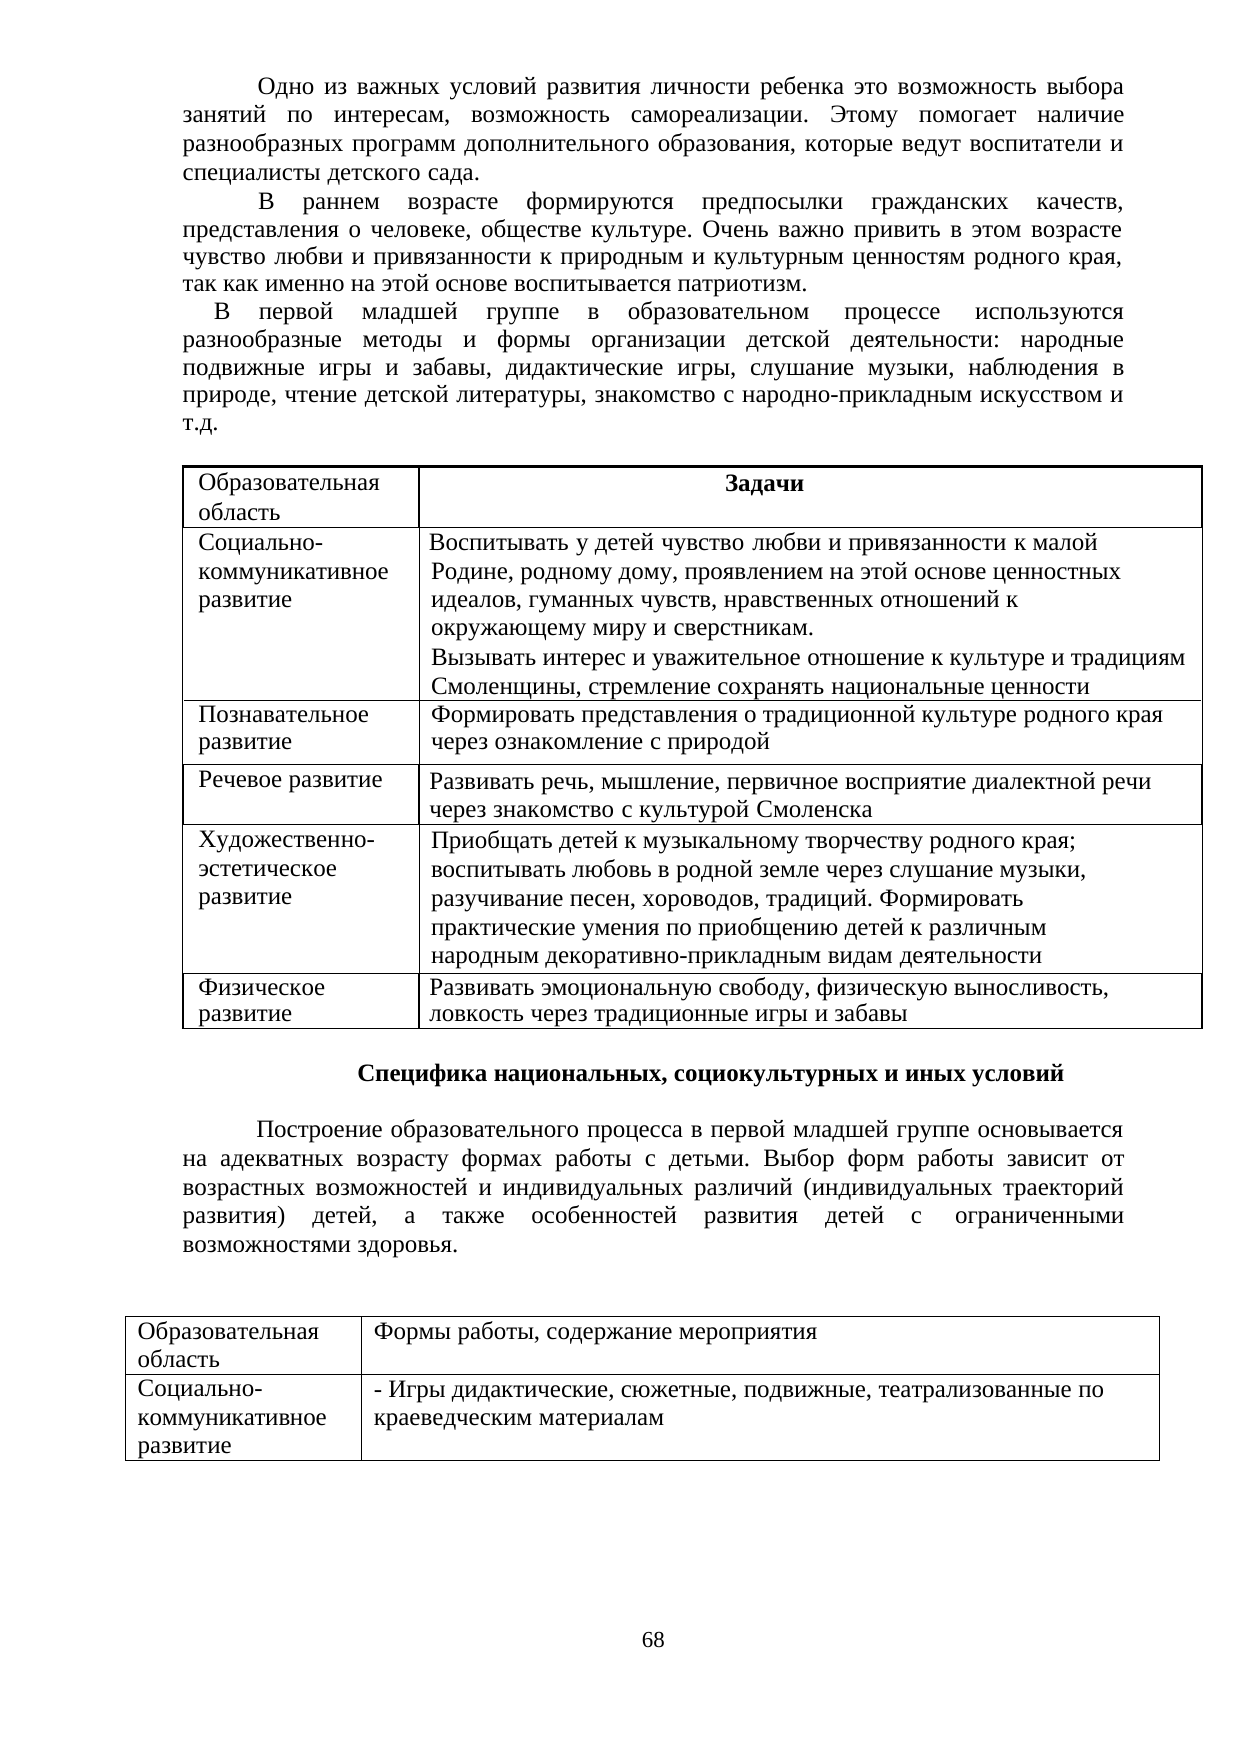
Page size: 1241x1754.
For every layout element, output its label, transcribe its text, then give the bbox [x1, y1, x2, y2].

table_cell Социально- коммуникативное развитие [126, 1375, 361, 1459]
table_cell Социально- коммуникативное развитие [183, 528, 419, 699]
table_header Образовательная область [126, 1317, 361, 1373]
table_cell Познавательное развитие [183, 700, 419, 764]
table_cell Речевое развитие [184, 765, 418, 824]
table_header Образовательная [184, 468, 418, 496]
text В раннем возрасте формируются предпосылки гражданских качеств, представления о человеке, обществе культуре. Очень важно привить в этом возрасте чувство любви и привязанности к природным и культурным ценностям родного края, так как именно на этой основе воспитывается патриотизм. [182, 188, 1123, 297]
text Одно из важных условий развития личности ребенка это возможность выбора занятий по интересам, возможность самореализации. Этому помогает наличие разнообразных программ дополнительного образования, которые ведут воспитатели и специалисты детского сада. [182, 71, 1124, 186]
table_header Задачи [420, 468, 1201, 527]
table_cell Формировать представления о традиционной культуре родного края через ознакомление с природой [420, 700, 1202, 764]
table_cell Художественно- эстетическое развитие [183, 825, 419, 973]
text В первой младшей группе в образовательном процессе используются разнообразные методы и формы организации детской деятельности: народные подвижные игры и забавы, дидактические игры, слушание музыки, наблюдения в природе, чтение детской литературы, знакомство с народно-прикладным искусством и т.д. [182, 298, 1124, 436]
text Построение образовательного процесса в первой младшей группе основывается на адекватных возрасту формах работы с детьми. Выбор форм работы зависит от возрастных возможностей и индивидуальных различий (индивидуальных траекторий развития) детей, а также особенностей развития детей с ограниченными возможностями здоровья. [182, 1114, 1124, 1258]
table_cell - Игры дидактические, сюжетные, подвижные, театрализованные по краеведческим материалам [362, 1375, 1159, 1459]
table_header Формы работы, содержание мероприятия [362, 1317, 1159, 1373]
table_cell Приобщать детей к музыкальному творчеству родного края; воспитывать любовь в родной земле через слушание музыки, разучивание песен, хороводов, традиций. Формировать практические умения по приобщению детей к различным народным декоративно-прикладным видам деятельности [420, 825, 1202, 973]
table_cell область [184, 496, 418, 527]
table_cell Развивать эмоциональную свободу, физическую выносливость, ловкость через традиционные игры и забавы [420, 974, 1201, 1028]
table_cell Развивать речь, мышление, первичное восприятие диалектной речи через знакомство с культурой Смоленска [420, 765, 1201, 824]
table_cell Физическое развитие [184, 974, 418, 1028]
subtitle Специфика национальных, социокультурных и иных условий [357, 1058, 1219, 1086]
table_cell Воспитывать у детей чувство любви и привязанности к малой Родине, родному дому, проявлением на этой основе ценностных идеалов, гуманных чувств, нравственных отношений к окружающему миру и сверстникам. Вызывать интерес и уважительное отношение к культуре и традициям Смоленщины, стремление сохранять национальные ценности [420, 528, 1202, 699]
